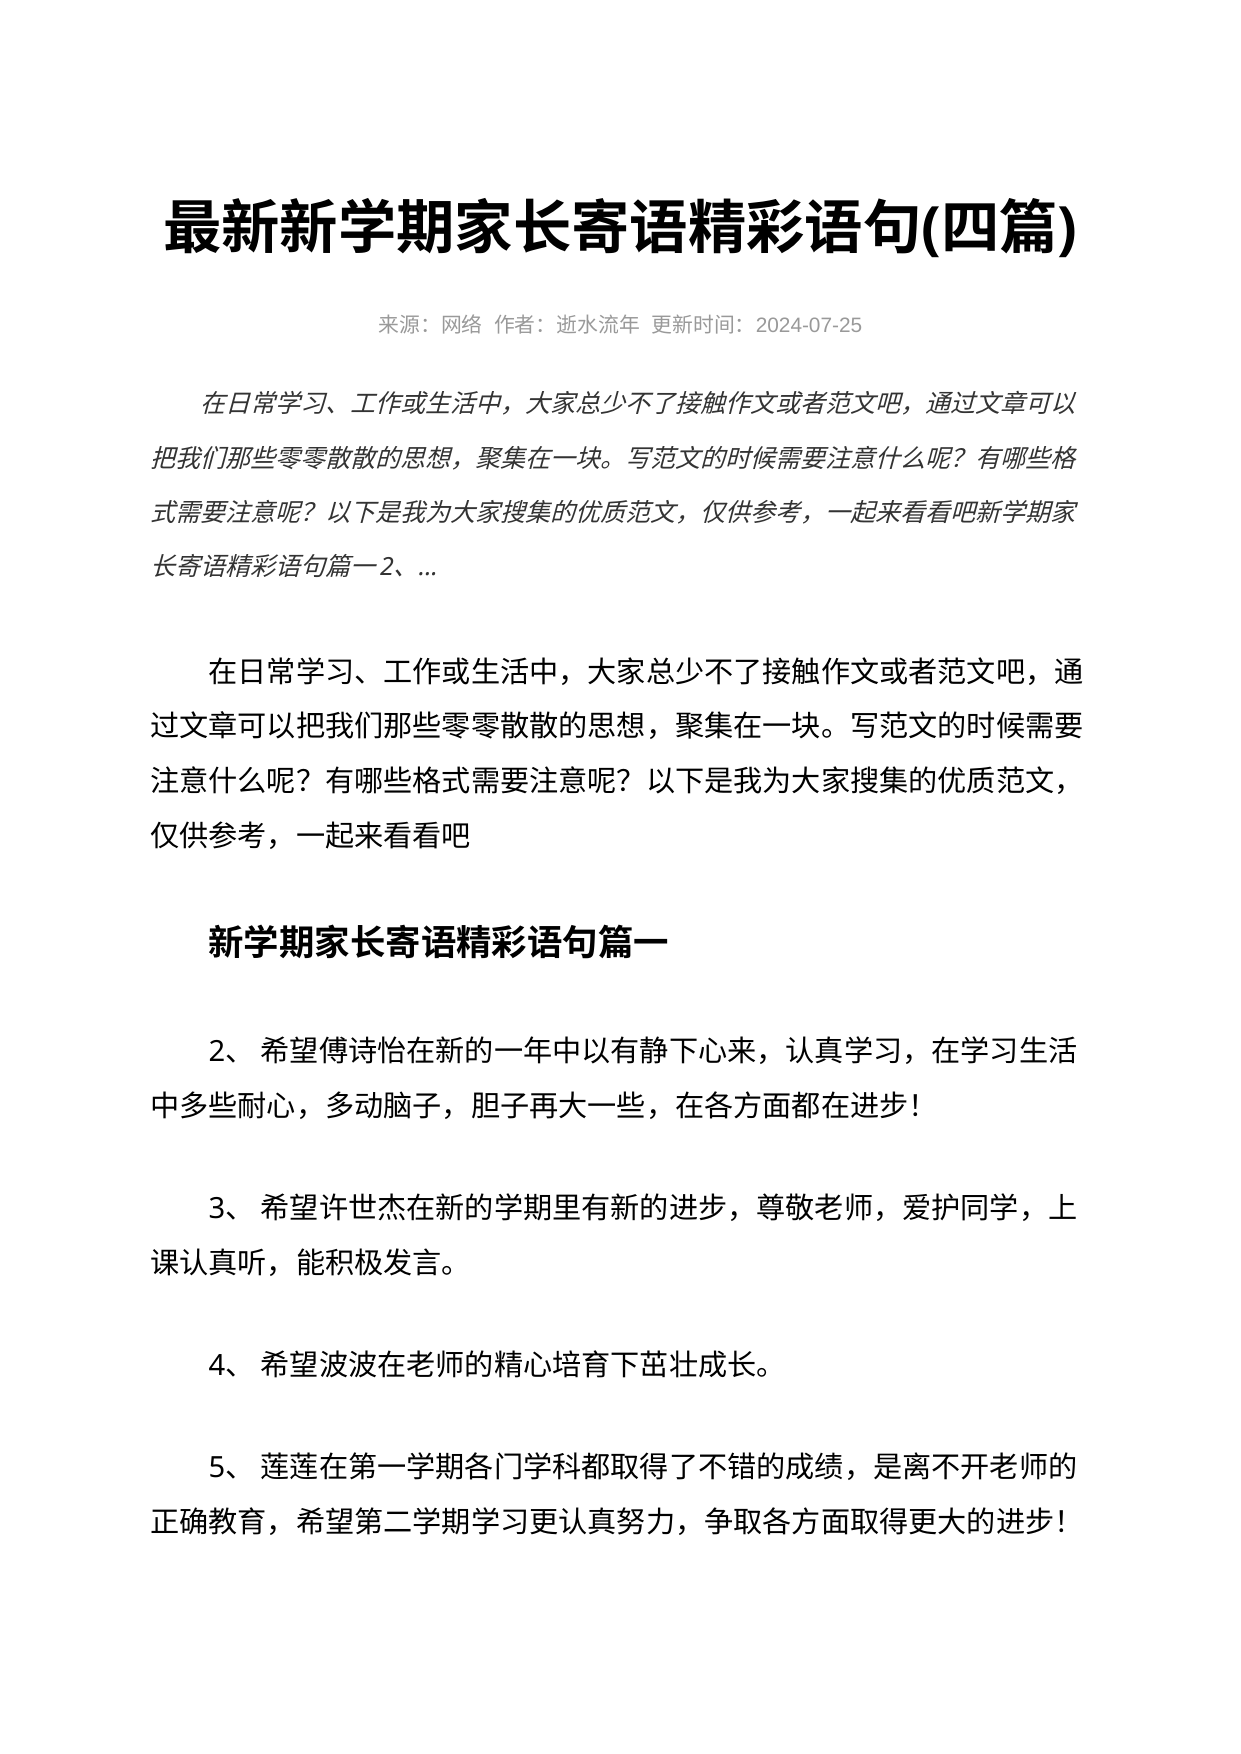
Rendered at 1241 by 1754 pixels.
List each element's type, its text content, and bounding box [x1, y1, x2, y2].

subtitle 最新新学期家长寄语精彩语句(四篇) [150, 181, 1090, 266]
text 在日常学习、工作或生活中，大家总少不了接触作文或者范文吧，通过文章可以把我们那些零零散散的思想，聚集在一块。写范文的时候需要注意什么呢？有哪些格式需要注意呢？以下是我为大家搜集的优质范文，仅供参考，一起来看看吧新学期家长寄语精彩语句篇一2、... [150, 384, 1090, 583]
text 2、 希望傅诗怡在新的一年中以有静下心来，认真学习，在学习生活中多些耐心，多动脑子，胆子再大一些，在各方面都在进步！ [150, 1028, 1090, 1125]
text 在日常学习、工作或生活中，大家总少不了接触作文或者范文吧，通过文章可以把我们那些零零散散的思想，聚集在一块。写范文的时候需要注意什么呢？有哪些格式需要注意呢？以下是我为大家搜集的优质范文，仅供参考，一起来看看吧 [150, 648, 1090, 855]
text 新学期家长寄语精彩语句篇一 [150, 914, 1090, 966]
text 3、 希望许世杰在新的学期里有新的进步，尊敬老师，爱护同学，上课认真听，能积极发言。 [150, 1185, 1090, 1282]
text 4、 希望波波在老师的精心培育下茁壮成长。 [150, 1342, 1090, 1384]
text 来源：网络 作者：逝水流年 更新时间：2024-07-25 [150, 313, 1090, 337]
text 5、 莲莲在第一学期各门学科都取得了不错的成绩，是离不开老师的正确教育，希望第二学期学习更认真努力，争取各方面取得更大的进步！ [150, 1443, 1090, 1541]
